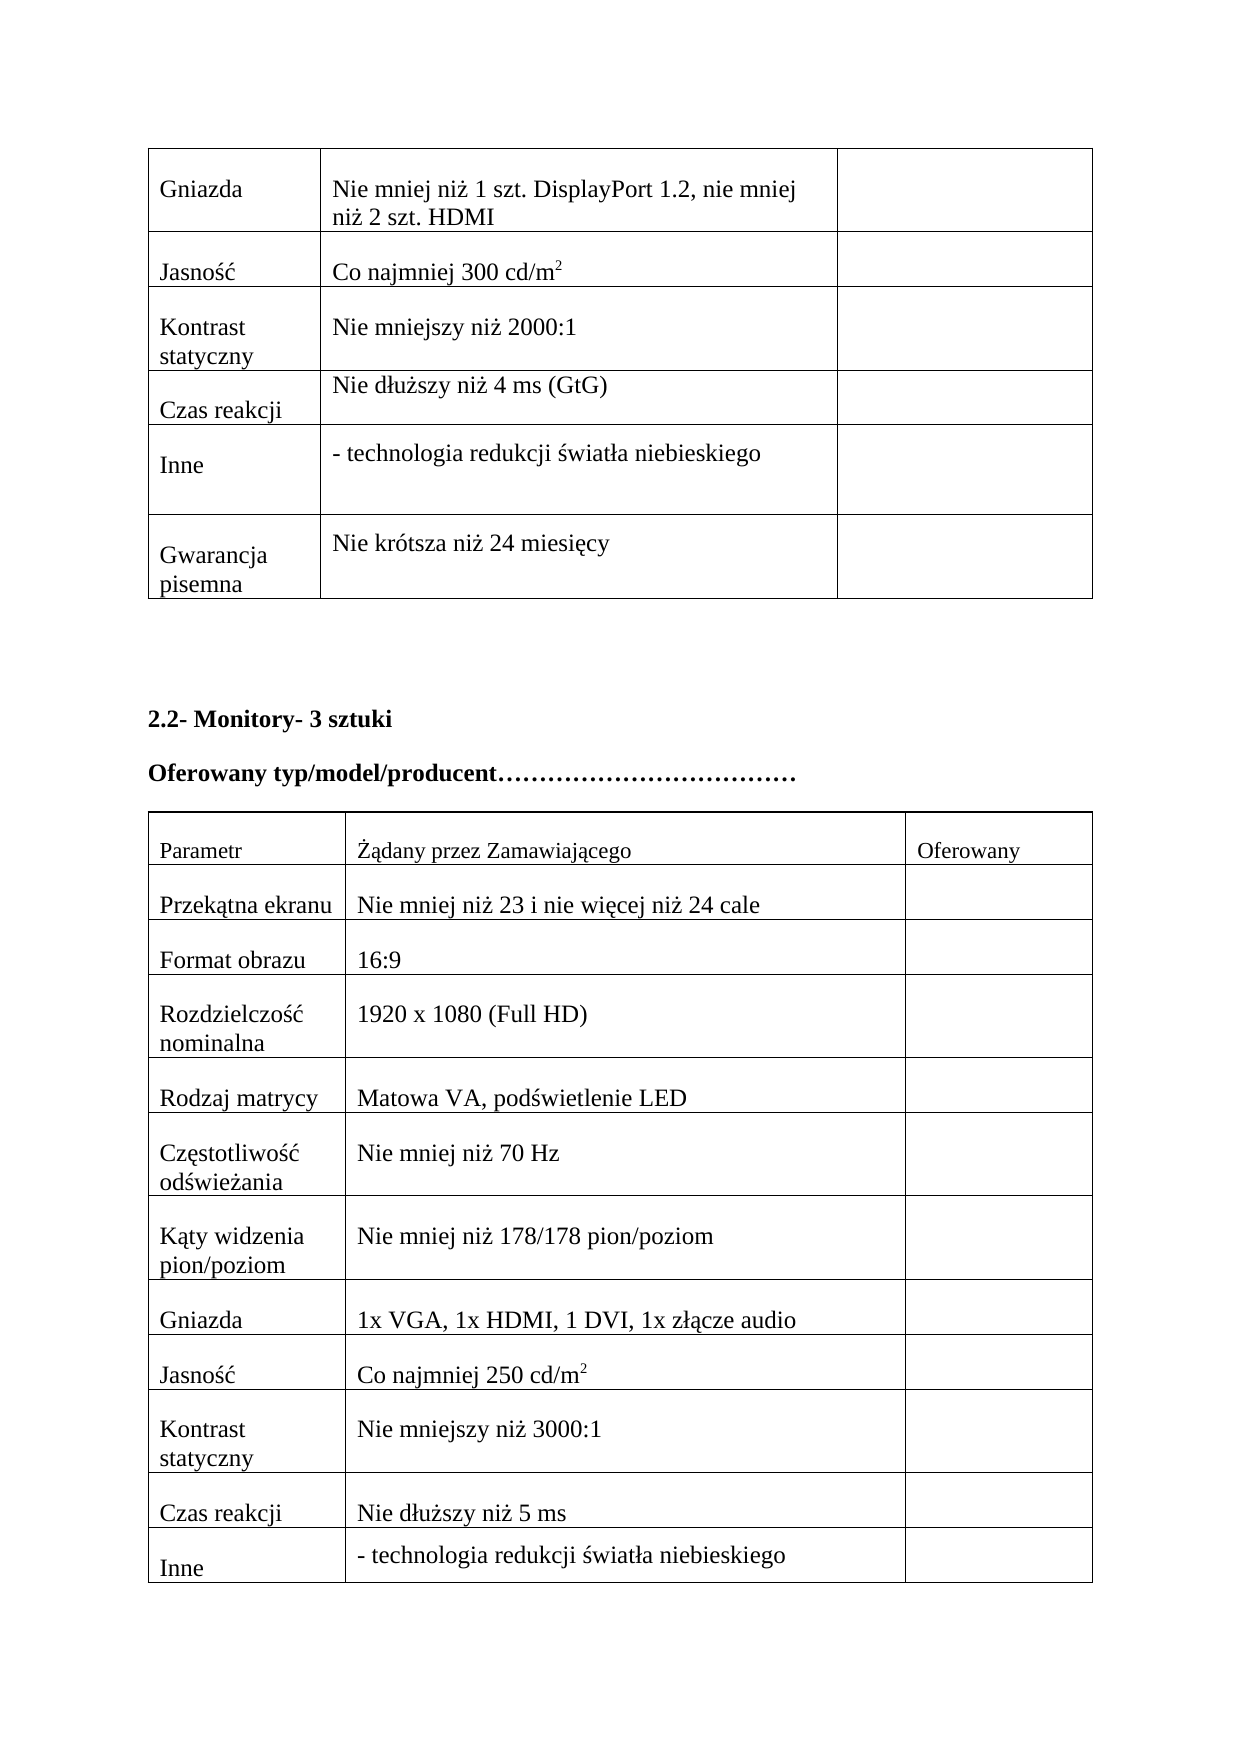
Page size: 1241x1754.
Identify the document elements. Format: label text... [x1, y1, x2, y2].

table_cell Co najmniej 250 cd/m2 [346, 1335, 905, 1388]
table_cell Jasność [149, 1335, 345, 1388]
table_cell - technologia redukcji światła niebieskiego [321, 425, 837, 514]
table_cell [906, 1196, 1092, 1279]
text 2.2- Monitory- 3 sztuki [148, 704, 1093, 732]
table_header Żądany przez Zamawiającego [346, 813, 905, 864]
table_cell [906, 1280, 1092, 1334]
table_cell [906, 1390, 1092, 1472]
table_cell Częstotliwość odświeżania [149, 1113, 345, 1195]
table_cell Nie dłuższy niż 4 ms (GtG) [321, 371, 837, 424]
table_cell [906, 975, 1092, 1057]
table_cell Przekątna ekranu [149, 865, 345, 919]
table_cell 1x VGA, 1x HDMI, 1 DVI, 1x złącze audio [346, 1280, 905, 1334]
table_cell Nie mniejszy niż 2000:1 [321, 287, 837, 369]
table_cell Nie krótsza niż 24 miesięcy [321, 515, 837, 598]
table_cell [838, 425, 1092, 514]
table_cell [346, 1528, 905, 1582]
table_cell Format obrazu [149, 920, 345, 973]
table_cell 16:9 [346, 920, 905, 973]
table_cell [838, 149, 1092, 231]
table_cell Jasność [149, 232, 320, 286]
table_cell [906, 865, 1092, 919]
table_cell [906, 1528, 1092, 1582]
table_cell Czas reakcji [149, 1473, 345, 1527]
table_cell Kontrast statyczny [149, 1390, 345, 1472]
table_cell [906, 1058, 1092, 1112]
table_cell Inne [149, 425, 320, 514]
table_cell Kąty widzenia pion/poziom [149, 1196, 345, 1279]
table_cell Nie mniej niż 70 Hz [346, 1113, 905, 1195]
table_cell Czas reakcji [149, 371, 320, 424]
table_cell [838, 287, 1092, 369]
table_cell Nie dłuższy niż 5 ms [346, 1473, 905, 1527]
table_cell Nie mniej niż 178/178 pion/poziom [346, 1196, 905, 1279]
table_header Oferowany [906, 813, 1092, 864]
table_cell Co najmniej 300 cd/m2 [321, 232, 837, 286]
table_cell [838, 232, 1092, 286]
table_cell [838, 371, 1092, 424]
table_cell Rozdzielczość nominalna [149, 975, 345, 1057]
table_cell Gniazda [149, 1280, 345, 1334]
table_cell Kontrast statyczny [149, 287, 320, 369]
table_cell Rodzaj matrycy [149, 1058, 345, 1112]
table_cell [906, 1113, 1092, 1195]
table_cell [838, 515, 1092, 598]
table_cell Inne [149, 1528, 345, 1582]
table_cell Gniazda [149, 149, 320, 231]
text Oferowany typ/model/producent……………………………… [148, 758, 1093, 786]
table_cell Matowa VA, podświetlenie LED [346, 1058, 905, 1112]
table_cell [906, 920, 1092, 973]
table_cell Nie mniej niż 1 szt. DisplayPort 1.2, nie mniej niż 2 szt. HDMI [321, 149, 837, 231]
table_cell 1920 x 1080 (Full HD) [346, 975, 905, 1057]
table_cell Nie mniej niż 23 i nie więcej niż 24 cale [346, 865, 905, 919]
table_cell [906, 1473, 1092, 1527]
table_cell [906, 1335, 1092, 1388]
table_header Parametr [149, 813, 345, 864]
table_cell Nie mniejszy niż 3000:1 [346, 1390, 905, 1472]
table_cell Gwarancja pisemna [149, 515, 320, 598]
